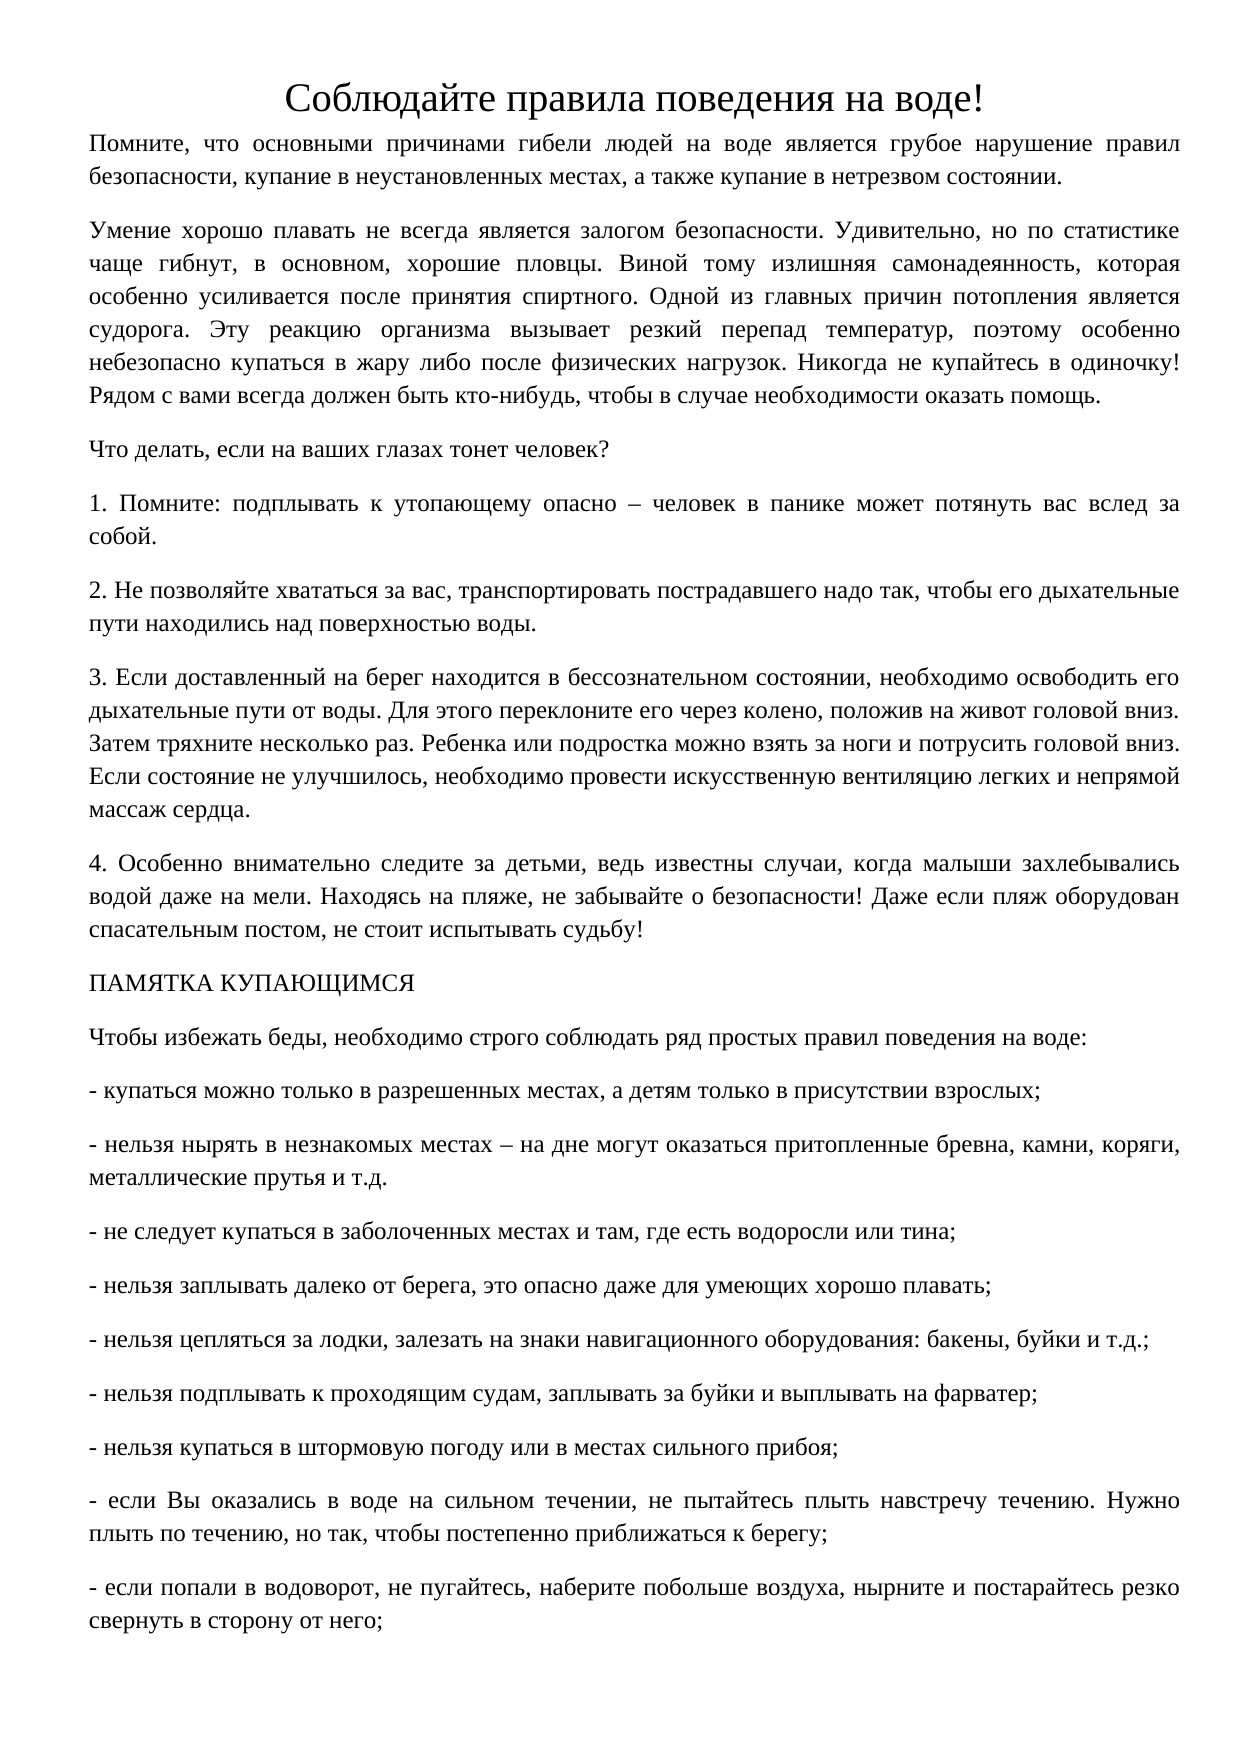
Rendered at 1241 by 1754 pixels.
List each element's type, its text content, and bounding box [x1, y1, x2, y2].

text Помните, что основными причинами гибели людей на воде является грубое нарушение правил безопасности, купание в неустановленных местах, а также купание в нетрезвом состоянии. [89, 128, 1181, 190]
text Чтобы избежать беды, необходимо строго соблюдать ряд простых правил поведения на воде: [89, 1022, 1181, 1050]
text ПАМЯТКА КУПАЮЩИМСЯ [89, 968, 1181, 996]
text - если попали в водоворот, не пугайтесь, наберите побольше воздуха, нырните и постарайтесь резко свернуть в сторону от него; [89, 1572, 1181, 1634]
text 4. Особенно внимательно следите за детьми, ведь известны случаи, когда малыши захлебывались водой даже на мели. Находясь на пляже, не забывайте о безопасности! Даже если пляж оборудован спасательным постом, не стоит испытывать судьбу! [89, 848, 1181, 943]
text - нельзя заплывать далеко от берега, это опасно даже для умеющих хорошо плавать; [89, 1270, 1181, 1299]
text 1. Помните: подплывать к утопающему опасно – человек в панике может потянуть вас вслед за собой. [89, 488, 1181, 550]
text Умение хорошо плавать не всегда является залогом безопасности. Удивительно, но по статистике чаще гибнут, в основном, хорошие пловцы. Виной тому излишняя самонадеянность, которая особенно усиливается после принятия спиртного. Одной из главных причин потопления является судорога. Эту реакцию организма вызывает резкий перепад температур, поэтому особенно небезопасно купаться в жару либо после физических нагрузок. Никогда не купайтесь в одиночку! Рядом с вами всегда должен быть кто-нибудь, чтобы в случае необходимости оказать помощь. [89, 215, 1181, 409]
text - купаться можно только в разрешенных местах, а детям только в присутствии взрослых; [89, 1075, 1181, 1104]
text - нельзя купаться в штормовую погоду или в местах сильного прибоя; [89, 1432, 1181, 1460]
text - нельзя подплывать к проходящим судам, заплывать за буйки и выплывать на фарватер; [89, 1378, 1181, 1406]
text - нельзя нырять в незнакомых местах – на дне могут оказаться притопленные бревна, камни, коряги, металлические прутья и т.д. [89, 1129, 1181, 1191]
text Что делать, если на ваших глазах тонет человек? [89, 434, 1181, 463]
text Соблюдайте правила поведения на воде! [89, 74, 1181, 121]
text 2. Не позволяйте хвататься за вас, транспортировать пострадавшего надо так, чтобы его дыхательные пути находились над поверхностью воды. [89, 575, 1181, 637]
text - если Вы оказались в воде на сильном течении, не пытайтесь плыть навстречу течению. Нужно плыть по течению, но так, чтобы постепенно приближаться к берегу; [89, 1485, 1181, 1547]
text - не следует купаться в заболоченных местах и там, где есть водоросли или тина; [89, 1216, 1181, 1245]
text 3. Если доставленный на берег находится в бессознательном состоянии, необходимо освободить его дыхательные пути от воды. Для этого переклоните его через колено, положив на живот головой вниз. Затем тряхните несколько раз. Ребенка или подростка можно взять за ноги и потрусить головой вниз. Если состояние не улучшилось, необходимо провести искусственную вентиляцию легких и непрямой массаж сердца. [89, 662, 1181, 823]
text - нельзя цепляться за лодки, залезать на знаки навигационного оборудования: бакены, буйки и т.д.; [89, 1324, 1181, 1353]
